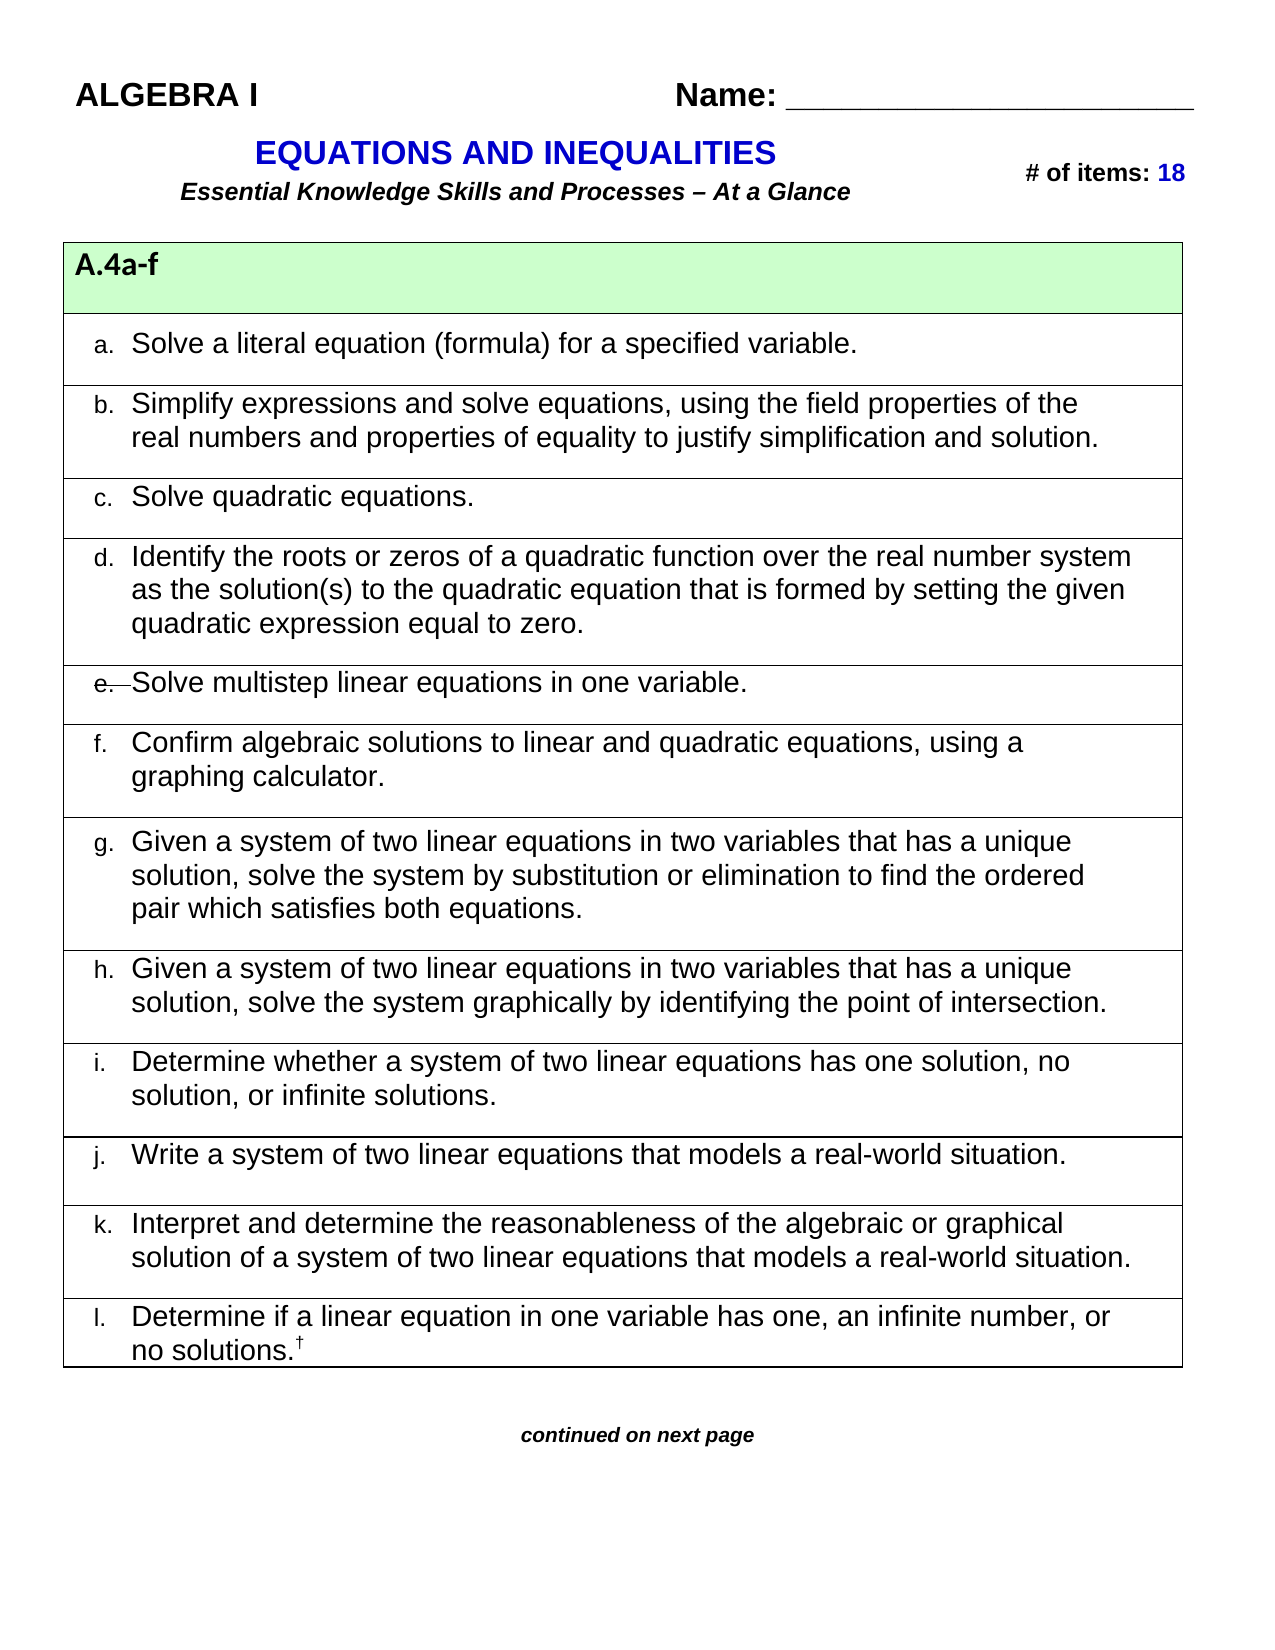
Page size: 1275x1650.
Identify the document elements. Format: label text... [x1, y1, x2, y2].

table_cell Determine whether a system of two linear equations has one solution, no solution, or infinite solutions. [64, 1044, 1182, 1136]
table_cell Confirm algebraic solutions to linear and quadratic equations, using a graphing calculator. [64, 725, 1182, 817]
table_cell Given a system of two linear equations in two variables that has a unique solution, solve the system by substitution or elimination to find the ordered pair which satisfies both equations. [64, 818, 1182, 950]
text continued on next page [75, 1422, 1200, 1446]
table_cell Write a system of two linear equations that models a real-world situation. [64, 1138, 1182, 1205]
text equations and inequalities [75, 133, 1200, 171]
table_cell Determine if a linear equation in one variable has one, an infinite number, or no solutions.† [64, 1299, 1182, 1366]
table_cell Solve a literal equation (formula) for a specified variable. [64, 314, 1182, 385]
table_header A.4a-f [64, 243, 1182, 313]
text ALGEBRA I Name: ______________________ [75, 75, 1200, 113]
text Essential Knowledge Skills and Processes – At a Glance [75, 177, 1200, 206]
table_cell Solve multistep linear equations in one variable. [64, 666, 1182, 724]
table_cell Given a system of two linear equations in two variables that has a unique solution, solve the system graphically by identifying the point of intersection. [64, 951, 1182, 1043]
table_cell Interpret and determine the reasonableness of the algebraic or graphical solution of a system of two linear equations that models a real-world situation. [64, 1206, 1182, 1298]
table_cell Identify the roots or zeros of a quadratic function over the real number system as the solution(s) to the quadratic equation that is formed by setting the given quadratic expression equal to zero. [64, 539, 1182, 664]
table_cell Solve quadratic equations. [64, 479, 1182, 538]
table_cell Simplify expressions and solve equations, using the field properties of the real numbers and properties of equality to justify simplification and solution. [64, 386, 1182, 478]
